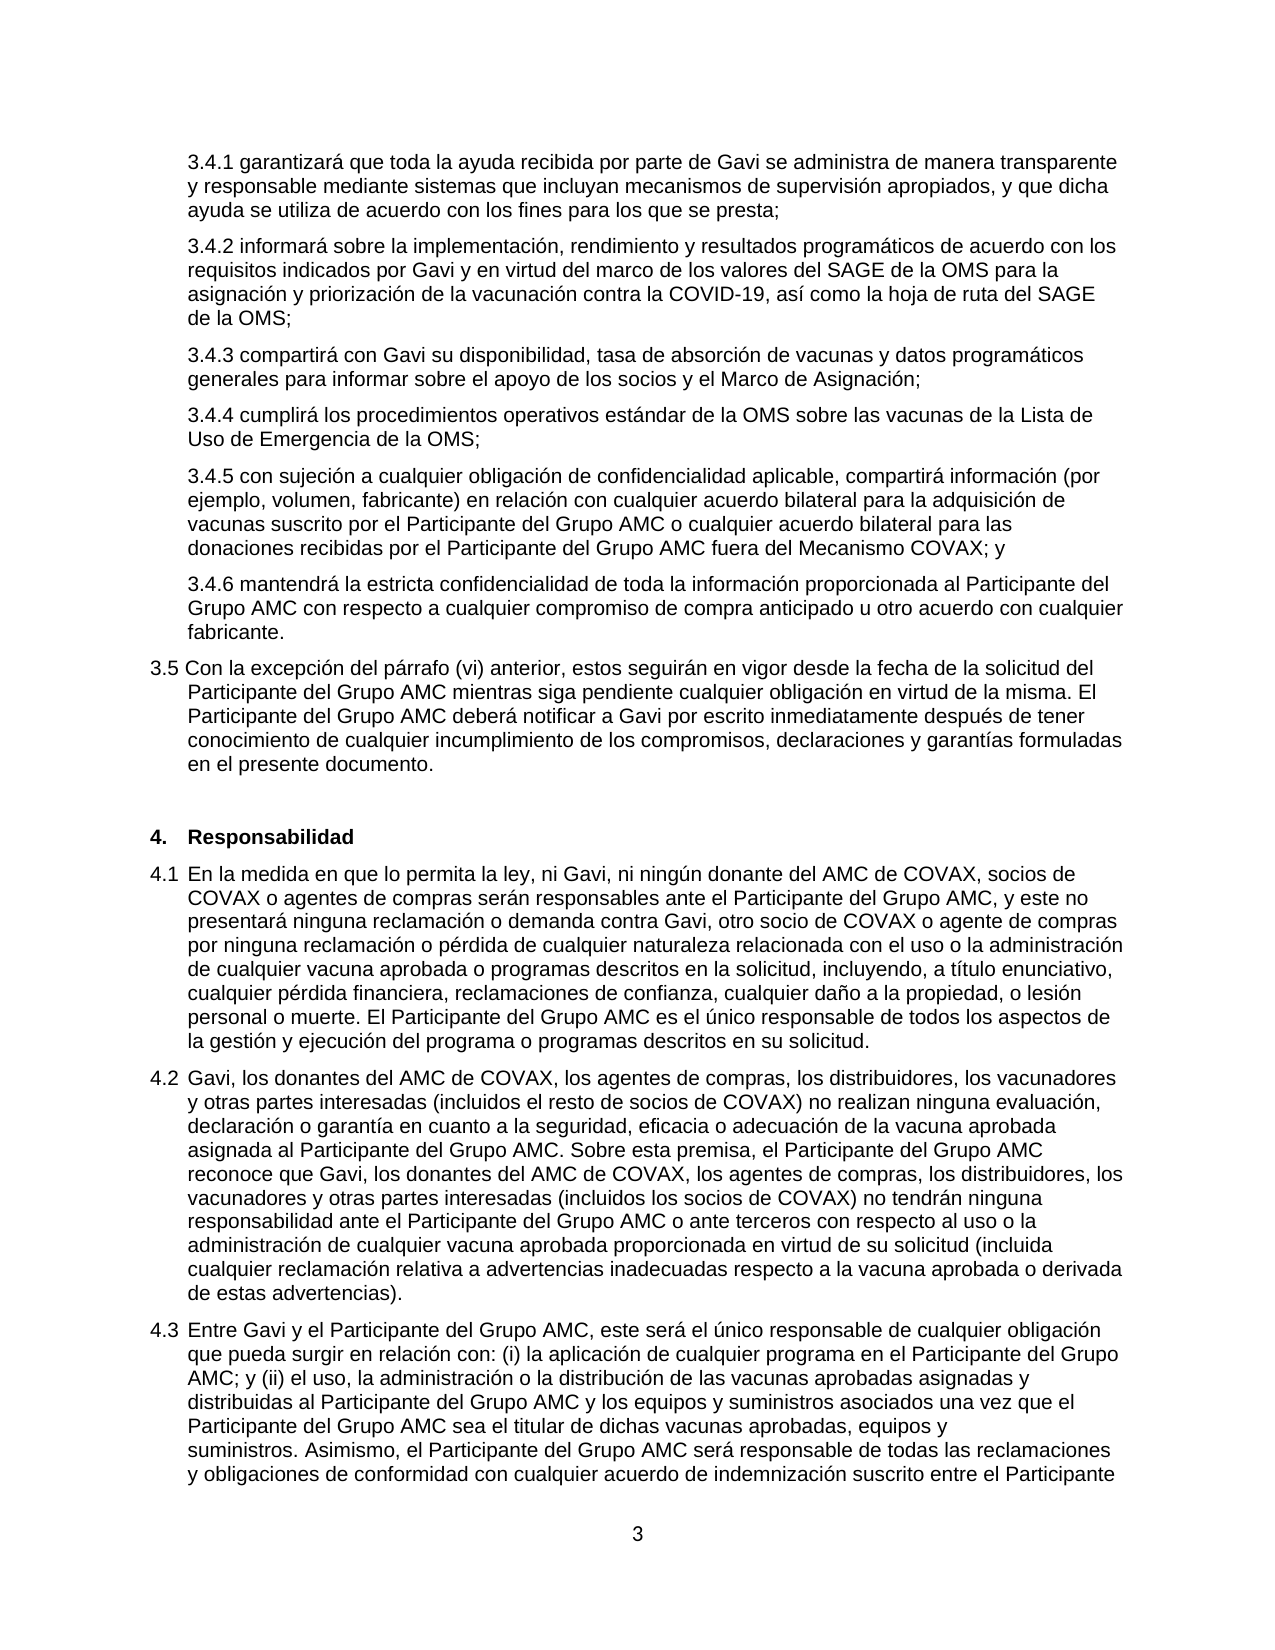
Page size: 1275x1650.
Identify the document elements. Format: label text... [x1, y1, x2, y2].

text 4. Responsabilidad [150, 825, 1125, 849]
text 3.4.1 garantizará que toda la ayuda recibida por parte de Gavi se administra de manera transparente y responsable mediante sistemas que incluyan mecanismos de supervisión apropiados, y que dicha ayuda se utiliza de acuerdo con los fines para los que se presta; [187, 150, 1125, 222]
text 3.4.3 compartirá con Gavi su disponibilidad, tasa de absorción de vacunas y datos programáticos generales para informar sobre el apoyo de los socios y el Marco de Asignación; [187, 343, 1125, 391]
text 3.5 Con la excepción del párrafo (vi) anterior, estos seguirán en vigor desde la fecha de la solicitud del Participante del Grupo AMC mientras siga pendiente cualquier obligación en virtud de la misma. El Participante del Grupo AMC deberá notificar a Gavi por escrito inmediatamente después de tener conocimiento de cualquier incumplimiento de los compromisos, declaraciones y garantías formuladas en el presente documento. [150, 656, 1125, 776]
text 3.4.4 cumplirá los procedimientos operativos estándar de la OMS sobre las vacunas de la Lista de Uso de Emergencia de la OMS; [187, 403, 1125, 451]
text 4.1 En la medida en que lo permita la ley, ni Gavi, ni ningún donante del AMC de COVAX, socios de COVAX o agentes de compras serán responsables ante el Participante del Grupo AMC, y este no presentará ninguna reclamación o demanda contra Gavi, otro socio de COVAX o agente de compras por ninguna reclamación o pérdida de cualquier naturaleza relacionada con el uso o la administración de cualquier vacuna aprobada o programas descritos en la solicitud, incluyendo, a título enunciativo, cualquier pérdida financiera, reclamaciones de confianza, cualquier daño a la propiedad, o lesión personal o muerte. El Participante del Grupo AMC es el único responsable de todos los aspectos de la gestión y ejecución del programa o programas descritos en su solicitud. [150, 861, 1125, 1053]
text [150, 1318, 1125, 1485]
text 4.2 Gavi, los donantes del AMC de COVAX, los agentes de compras, los distribuidores, los vacunadores y otras partes interesadas (incluidos el resto de socios de COVAX) no realizan ninguna evaluación, declaración o garantía en cuanto a la seguridad, eficacia o adecuación de la vacuna aprobada asignada al Participante del Grupo AMC. Sobre esta premisa, el Participante del Grupo AMC reconoce que Gavi, los donantes del AMC de COVAX, los agentes de compras, los distribuidores, los vacunadores y otras partes interesadas (incluidos los socios de COVAX) no tendrán ninguna responsabilidad ante el Participante del Grupo AMC o ante terceros con respecto al uso o la administración de cualquier vacuna aprobada proporcionada en virtud de su solicitud (incluida cualquier reclamación relativa a advertencias inadecuadas respecto a la vacuna aprobada o derivada de estas advertencias). [150, 1066, 1125, 1305]
text 3.4.2 informará sobre la implementación, rendimiento y resultados programáticos de acuerdo con los requisitos indicados por Gavi y en virtud del marco de los valores del SAGE de la OMS para la asignación y priorización de la vacunación contra la COVID-19, así como la hoja de ruta del SAGE de la OMS; [187, 234, 1125, 330]
text 3.4.6 mantendrá la estricta confidencialidad de toda la información proporcionada al Participante del Grupo AMC con respecto a cualquier compromiso de compra anticipado u otro acuerdo con cualquier fabricante. [187, 572, 1125, 644]
text 3.4.5 con sujeción a cualquier obligación de confidencialidad aplicable, compartirá información (por ejemplo, volumen, fabricante) en relación con cualquier acuerdo bilateral para la adquisición de vacunas suscrito por el Participante del Grupo AMC o cualquier acuerdo bilateral para las donaciones recibidas por el Participante del Grupo AMC fuera del Mecanismo COVAX; y [187, 463, 1125, 559]
